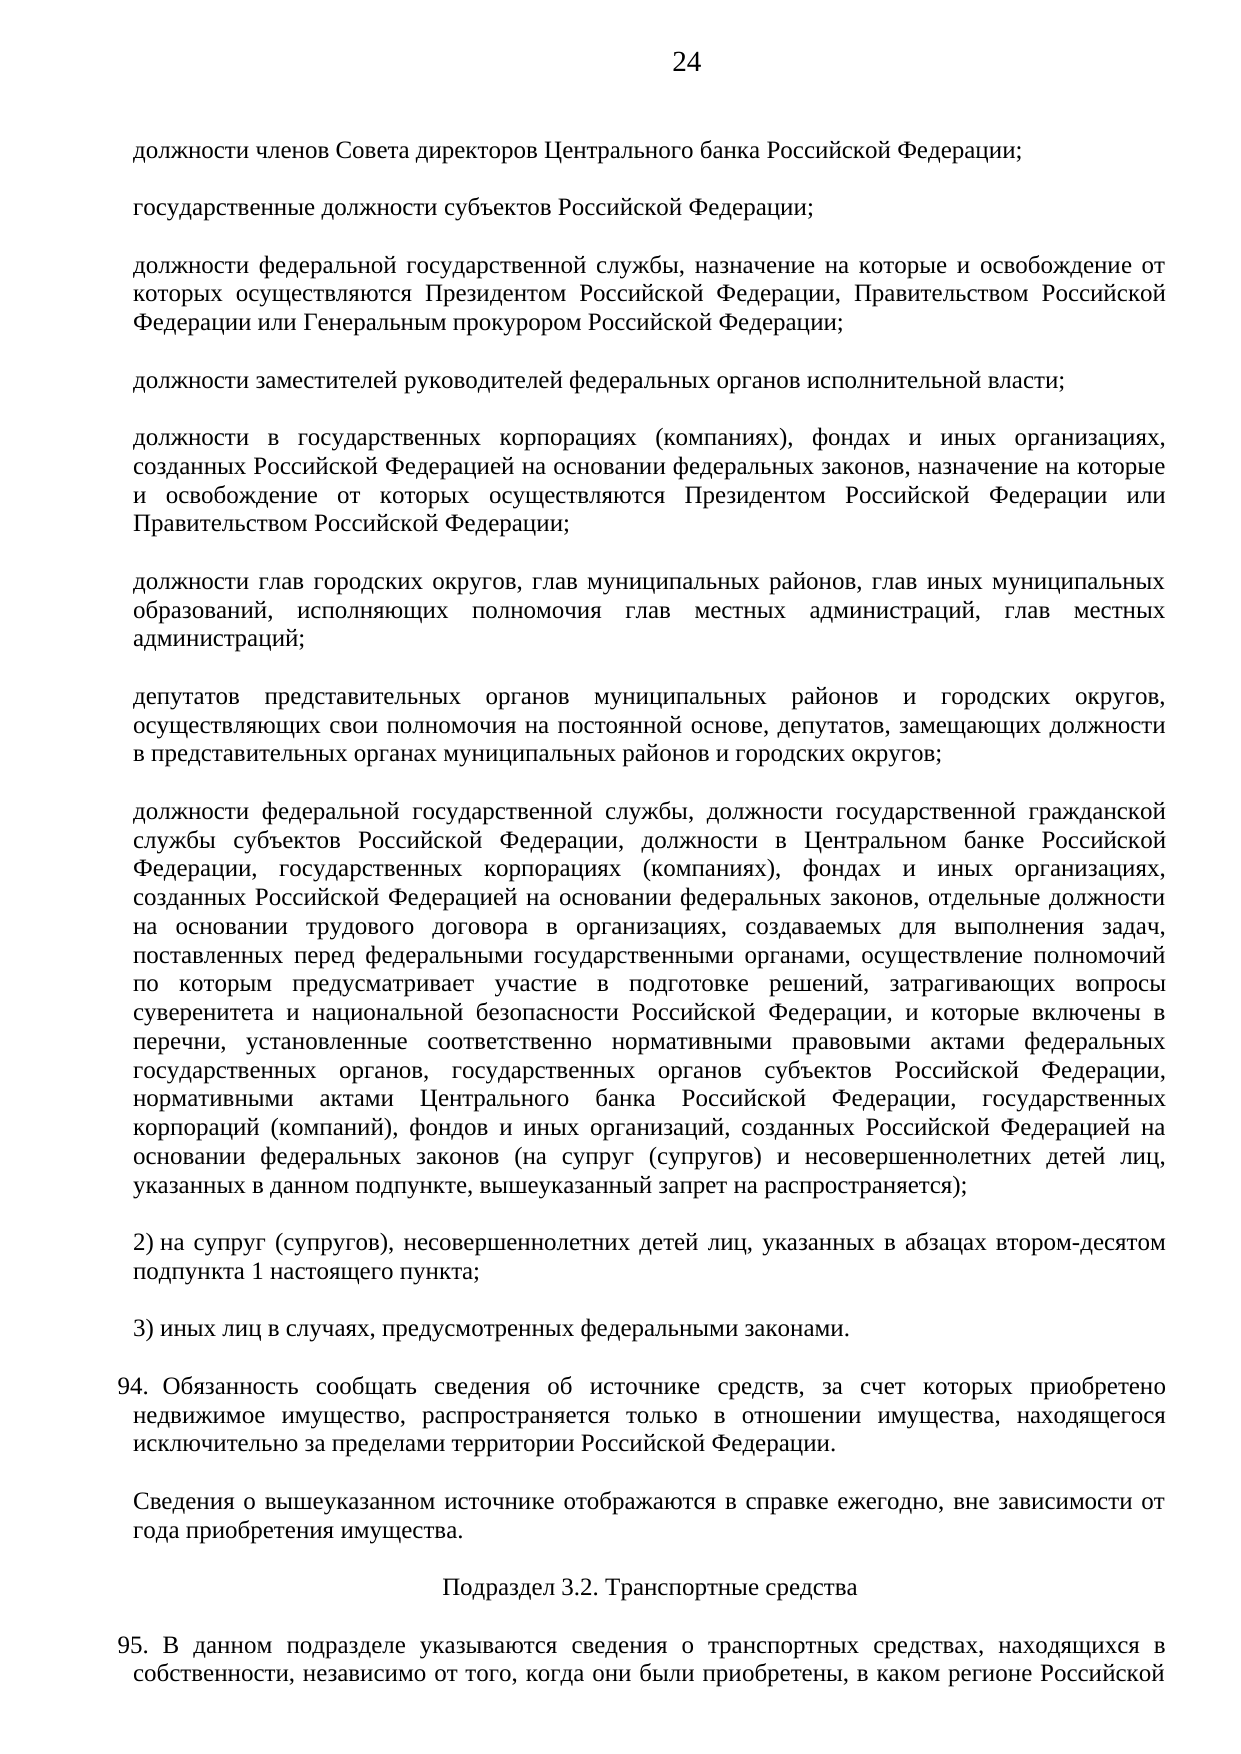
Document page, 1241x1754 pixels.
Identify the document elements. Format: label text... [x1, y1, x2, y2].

text должности глав городских округов, глав муниципальных районов, глав иных муниципальных образований, исполняющих полномочия глав местных администраций, глав местных администраций; [133, 566, 1167, 652]
list государственные должности субъектов Российской Федерации; [133, 192, 1167, 221]
list Подраздел 3.2. Транспортные средства [133, 1572, 1167, 1601]
text депутатов представительных органов муниципальных районов и городских округов, осуществляющих свои полномочия на постоянной основе, депутатов, замещающих должности в представительных органах муниципальных районов и городских округов; [133, 681, 1167, 767]
list Сведения о вышеуказанном источнике отображаются в справке ежегодно, вне зависимости от года приобретения имущества. [133, 1486, 1167, 1543]
list 2) на супруг (супругов), несовершеннолетних детей лиц, указанных в абзацах втором-десятом подпункта 1 настоящего пункта; [133, 1227, 1167, 1285]
list должности членов Совета директоров Центрального банка Российской Федерации; [133, 135, 1167, 163]
list должности в государственных корпорациях (компаниях), фондах и иных организациях, созданных Российской Федерацией на основании федеральных законов, назначение на которые и освобождение от которых осуществляются Президентом Российской Федерации или Правительством Российской Федерации; [133, 422, 1167, 537]
list должности федеральной государственной службы, должности государственной гражданской службы субъектов Российской Федерации, должности в Центральном банке Российской Федерации, государственных корпорациях (компаниях), фондах и иных организациях, созданных Российской Федерацией на основании федеральных законов, отдельные должности на основании трудового договора в организациях, создаваемых для выполнения задач, поставленных перед федеральными государственными органами, осуществление полномочий по которым предусматривает участие в подготовке решений, затрагивающих вопросы суверенитета и национальной безопасности Российской Федерации, и которые включены в перечни, установленные соответственно нормативными правовыми актами федеральных государственных органов, государственных органов субъектов Российской Федерации, нормативными актами Центрального банка Российской Федерации, государственных корпораций (компаний), фондов и иных организаций, созданных Российской Федерацией на основании федеральных законов (на супруг (супругов) и несовершеннолетних детей лиц, указанных в данном подпункте, вышеуказанный запрет на распространяется); [133, 796, 1167, 1198]
list должности заместителей руководителей федеральных органов исполнительной власти; [133, 365, 1167, 393]
list Обязанность сообщать сведения об источнике средств, за счет которых приобретено недвижимое имущество, распространяется только в отношении имущества, находящегося исключительно за пределами территории Российской Федерации. [133, 1371, 1167, 1457]
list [133, 1630, 1167, 1687]
list должности федеральной государственной службы, назначение на которые и освобождение от которых осуществляются Президентом Российской Федерации, Правительством Российской Федерации или Генеральным прокурором Российской Федерации; [133, 250, 1167, 336]
list 3) иных лиц в случаях, предусмотренных федеральными законами. [133, 1313, 1167, 1342]
